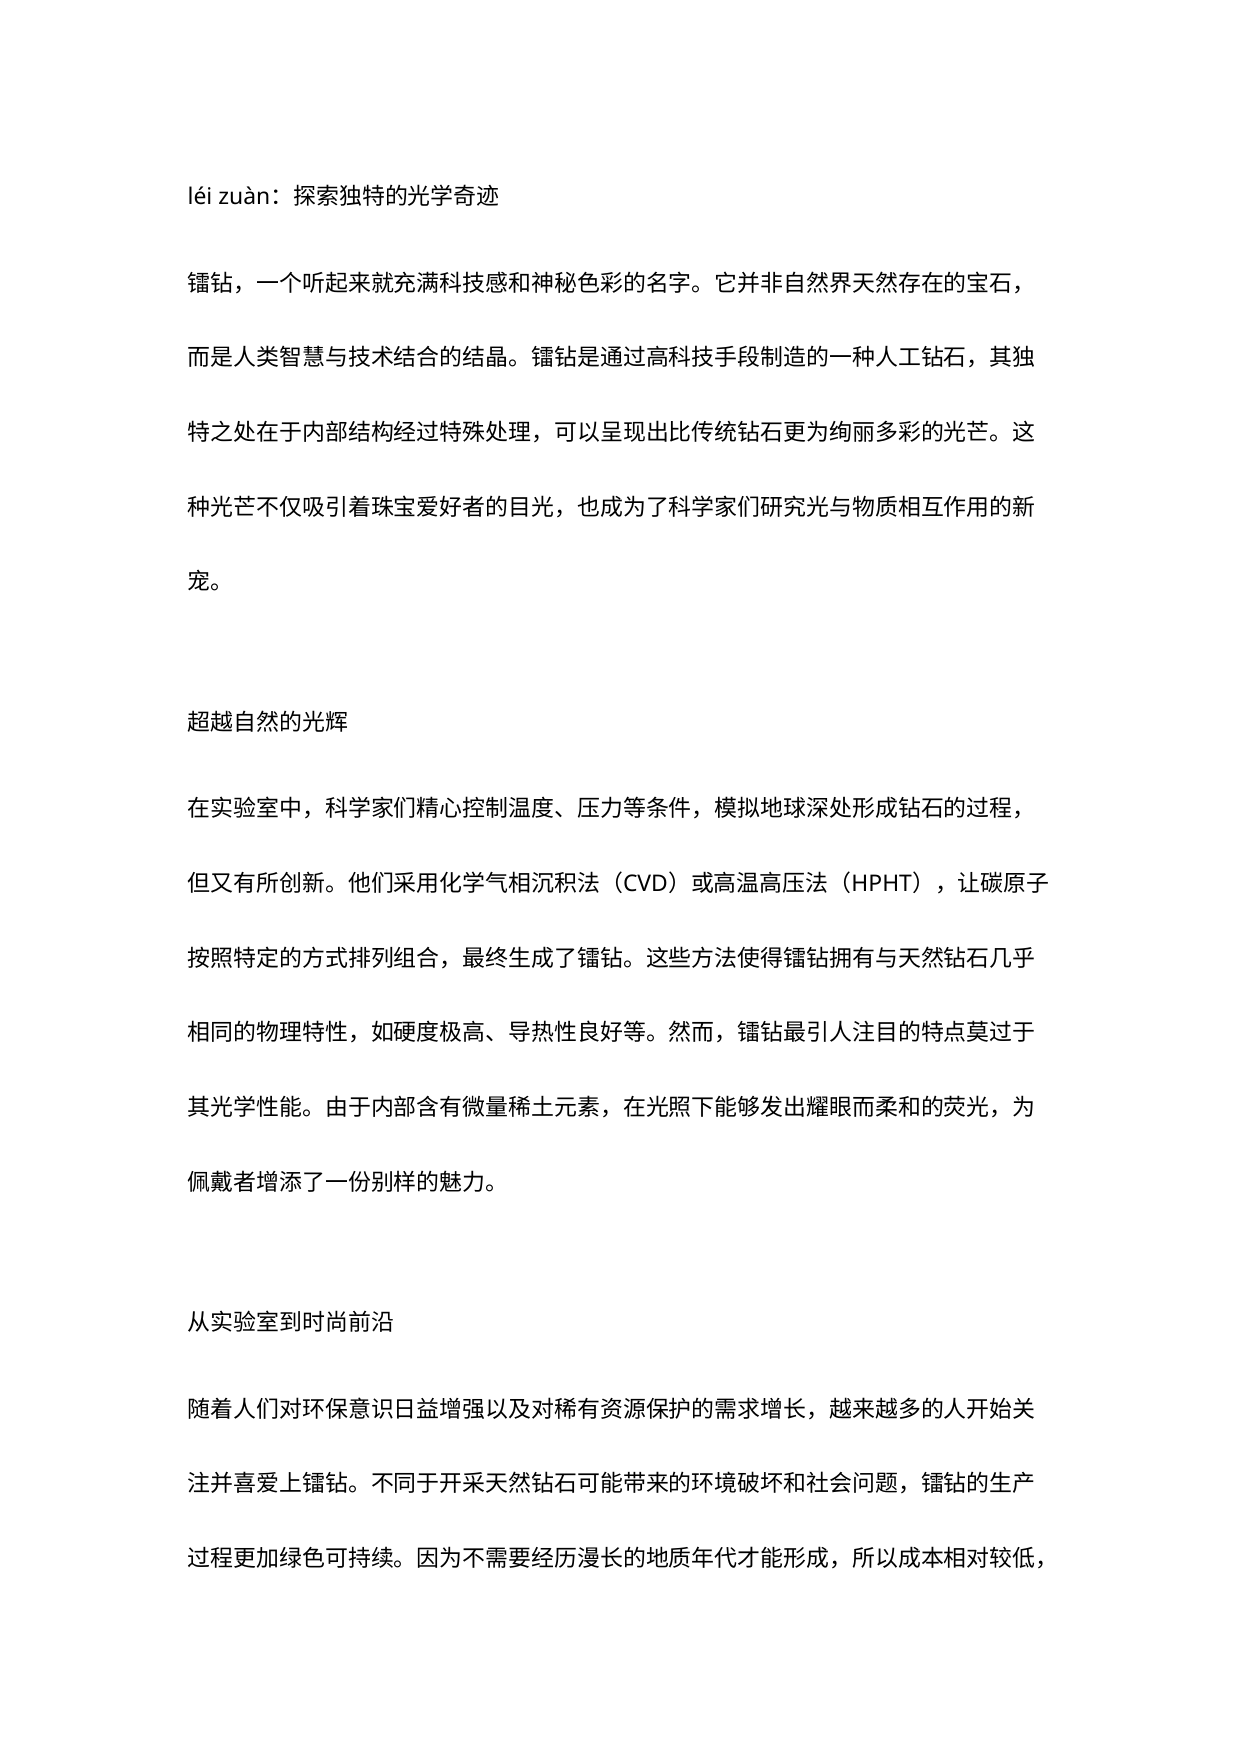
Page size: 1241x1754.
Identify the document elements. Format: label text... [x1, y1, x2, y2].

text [187, 1375, 1053, 1589]
text 从实验室到时尚前沿 [187, 1288, 1053, 1353]
text 在实验室中，科学家们精心控制温度、压力等条件，模拟地球深处形成钻石的过程，但又有所创新。他们采用化学气相沉积法（CVD）或高温高压法（HPHT），让碳原子按照特定的方式排列组合，最终生成了镭钻。这些方法使得镭钻拥有与天然钻石几乎相同的物理特性，如硬度极高、导热性良好等。然而，镭钻最引人注目的特点莫过于其光学性能。由于内部含有微量稀土元素，在光照下能够发出耀眼而柔和的荧光，为佩戴者增添了一份别样的魅力。 [187, 774, 1053, 1213]
text 超越自然的光辉 [187, 688, 1053, 753]
text léi zuàn：探索独特的光学奇迹 [187, 162, 1053, 227]
text 镭钻，一个听起来就充满科技感和神秘色彩的名字。它并非自然界天然存在的宝石，而是人类智慧与技术结合的结晶。镭钻是通过高科技手段制造的一种人工钻石，其独特之处在于内部结构经过特殊处理，可以呈现出比传统钻石更为绚丽多彩的光芒。这种光芒不仅吸引着珠宝爱好者的目光，也成为了科学家们研究光与物质相互作用的新宠。 [187, 249, 1053, 612]
